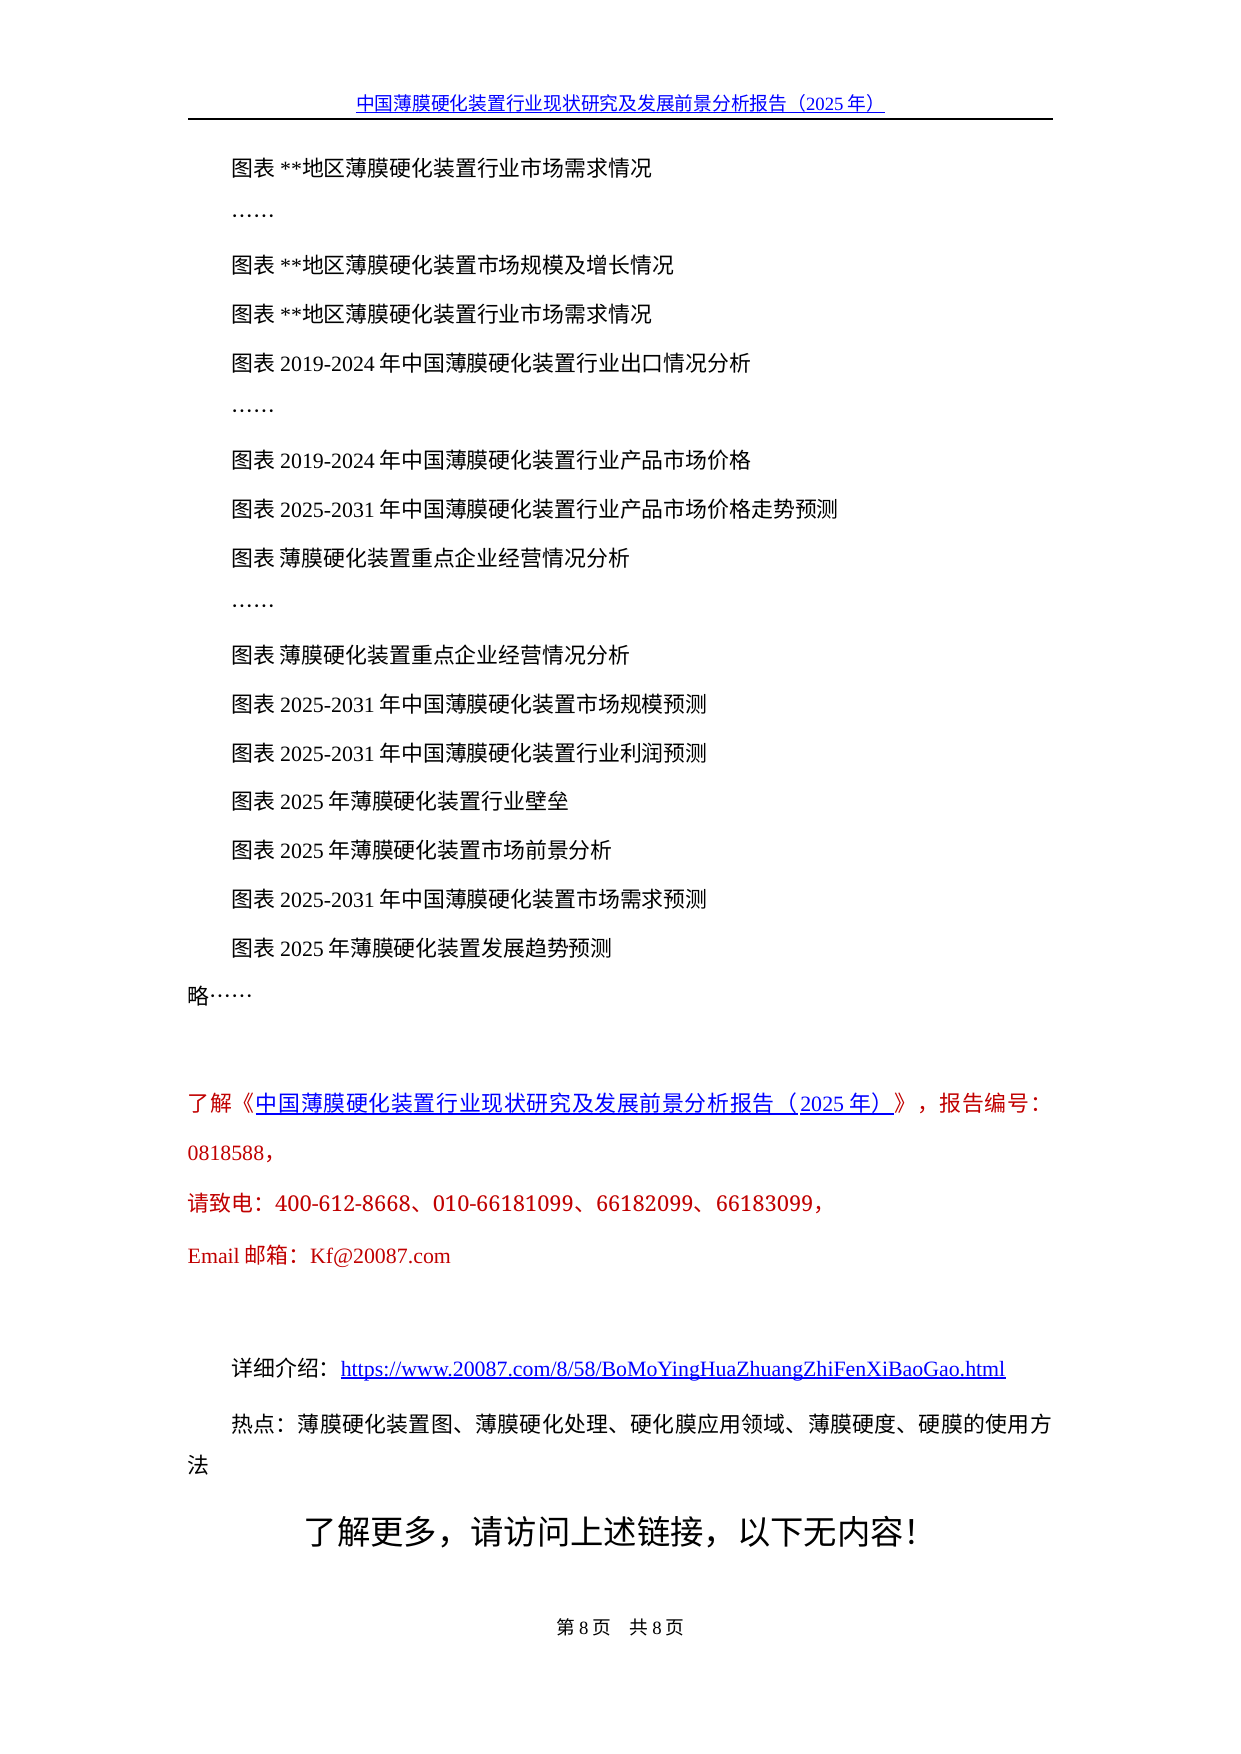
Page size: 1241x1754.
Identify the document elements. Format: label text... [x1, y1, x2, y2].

title 了解更多，请访问上述链接，以下无内容！ [187, 1497, 1053, 1562]
text 了解《中国薄膜硬化装置行业现状研究及发展前景分析报告（2025年）》，报告编号：0818588， [187, 1085, 1053, 1167]
text 请致电：400-612-8668、010-66181099、66182099、66183099， [187, 1186, 1053, 1218]
text Email邮箱：Kf@20087.com [187, 1237, 1053, 1270]
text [187, 150, 1053, 1011]
text 热点：薄膜硬化装置图、薄膜硬化处理、硬化膜应用领域、薄膜硬度、硬膜的使用方法 [187, 1407, 1053, 1480]
text 详细介绍：https://www.20087.com/8/58/BoMoYingHuaZhuangZhiFenXiBaoGao.html [187, 1350, 1053, 1383]
